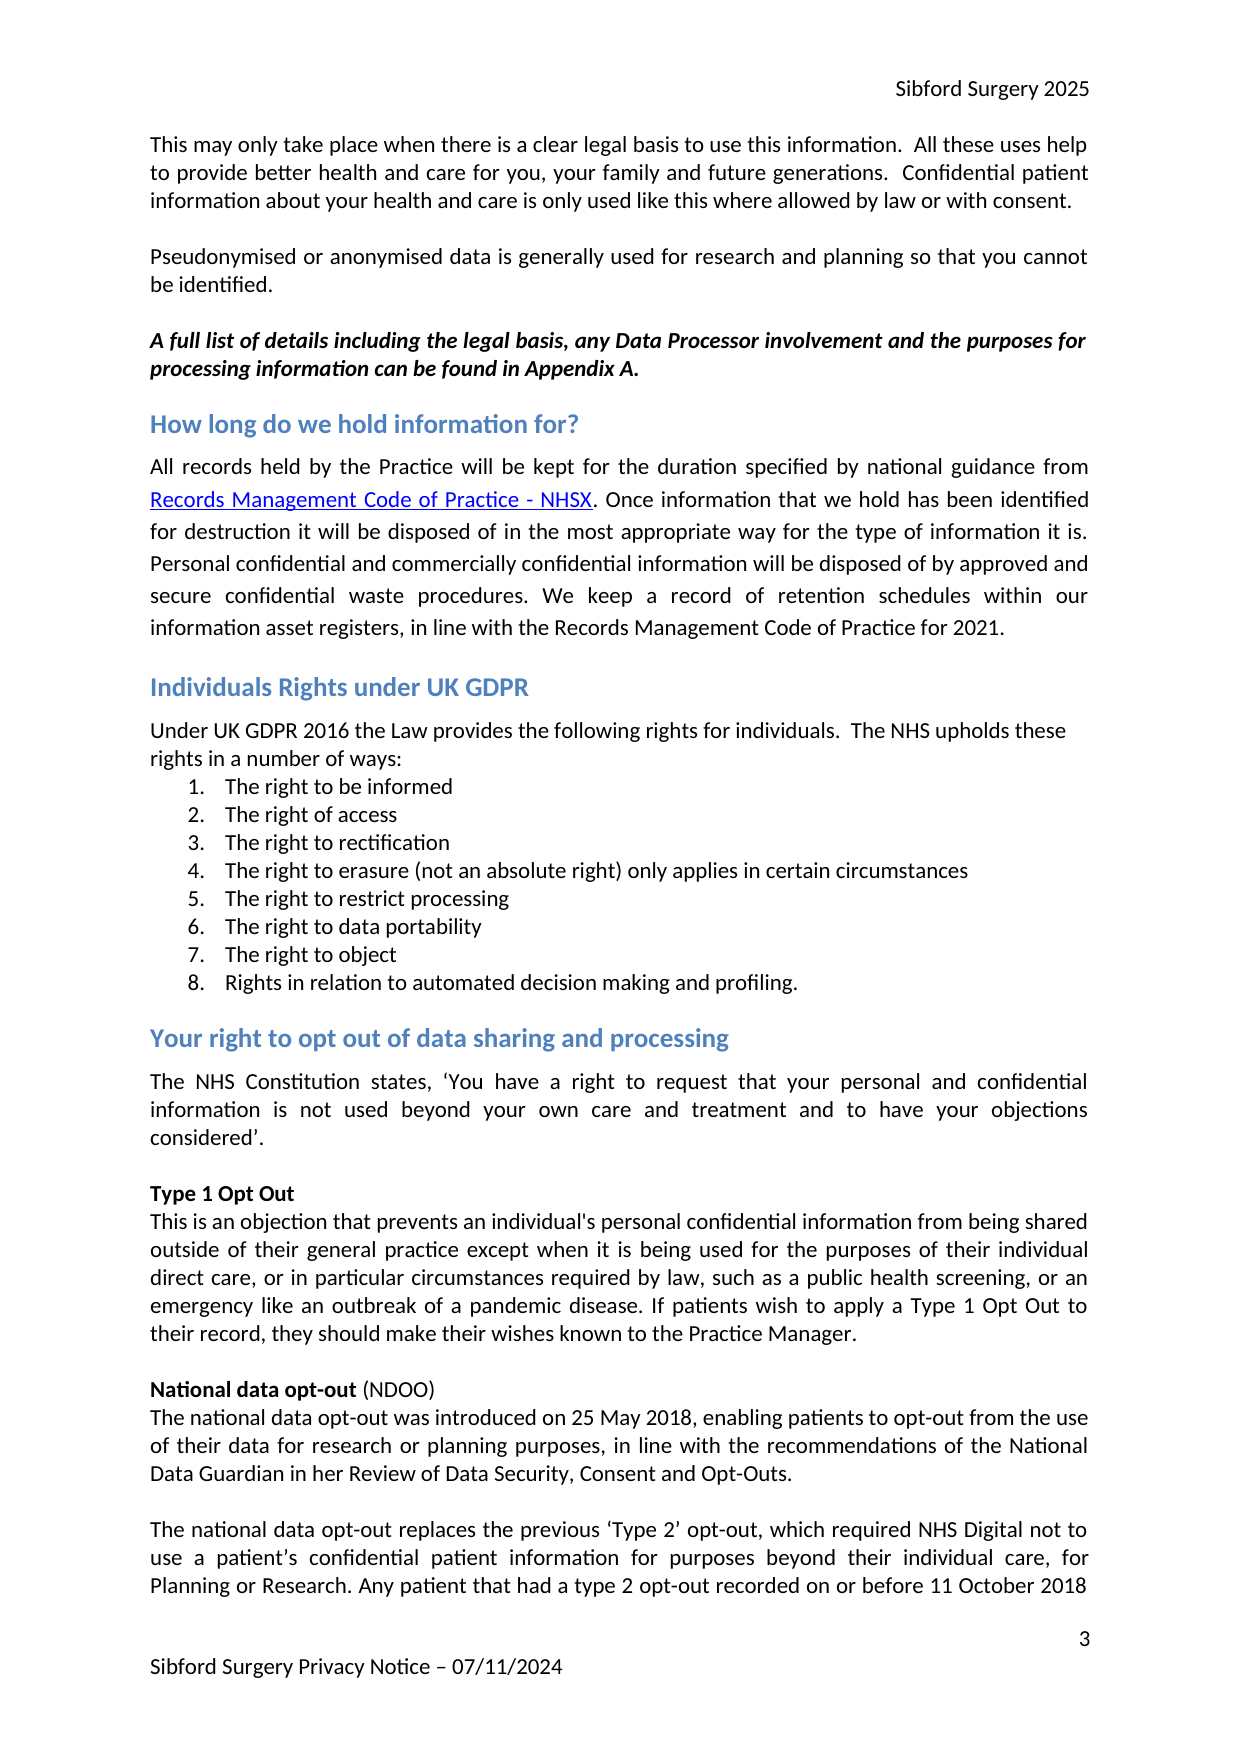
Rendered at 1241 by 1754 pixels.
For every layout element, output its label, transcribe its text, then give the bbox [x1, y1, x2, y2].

subtitle Individuals Rights under UK GDPR [150, 671, 1090, 704]
text All records held by the Practice will be kept for the duration specified by national guidance from Records Management Code of Practice - NHSX. Once information that we hold has been identified for destruction it will be disposed of in the most appropriate way for the type of information it is. Personal confidential and commercially confidential information will be disposed of by approved and secure confidential waste procedures. We keep a record of retention schedules within our information asset registers, in line with the Records Management Code of Practice for 2021. [150, 452, 1090, 641]
list The right of access [187, 800, 1090, 828]
list The right to restrict processing [187, 884, 1090, 912]
text Type 1 Opt Out [150, 1179, 1090, 1207]
list The right to data portability [187, 912, 1090, 940]
text Pseudonymised or anonymised data is generally used for research and planning so that you cannot be identified. [150, 242, 1090, 298]
list The right to rectification [187, 828, 1090, 856]
text The NHS Constitution states, ‘You have a right to request that your personal and confidential information is not used beyond your own care and treatment and to have your objections considered’. [150, 1067, 1090, 1151]
list The right to be informed [187, 772, 1090, 800]
list Rights in relation to automated decision making and profiling. [187, 968, 1090, 996]
text National data opt-out (NDOO) [150, 1375, 1090, 1403]
list The right to object [187, 940, 1090, 968]
text The national data opt-out was introduced on 25 May 2018, enabling patients to opt-out from the use of their data for research or planning purposes, in line with the recommendations of the National Data Guardian in her Review of Data Security, Consent and Opt-Outs. [150, 1403, 1090, 1487]
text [150, 1515, 1090, 1599]
subtitle Your right to opt out of data sharing and processing [150, 1021, 1090, 1054]
text This is an objection that prevents an individual's personal confidential information from being shared outside of their general practice except when it is being used for the purposes of their individual direct care, or in particular circumstances required by law, such as a public health screening, or an emergency like an outbreak of a pandemic disease. If patients wish to apply a Type 1 Opt Out to their record, they should make their wishes known to the Practice Manager. [150, 1207, 1090, 1347]
text Under UK GDPR 2016 the Law provides the following rights for individuals. The NHS upholds these rights in a number of ways: [150, 716, 1090, 772]
text This may only take place when there is a clear legal basis to use this information. All these uses help to provide better health and care for you, your family and future generations. Confidential patient information about your health and care is only used like this where allowed by law or with consent. [150, 130, 1090, 214]
subtitle How long do we hold information for? [150, 407, 1090, 440]
text A full list of details including the legal basis, any Data Processor involvement and the purposes for processing information can be found in Appendix A. [150, 326, 1090, 382]
list The right to erasure (not an absolute right) only applies in certain circumstances [187, 856, 1090, 884]
